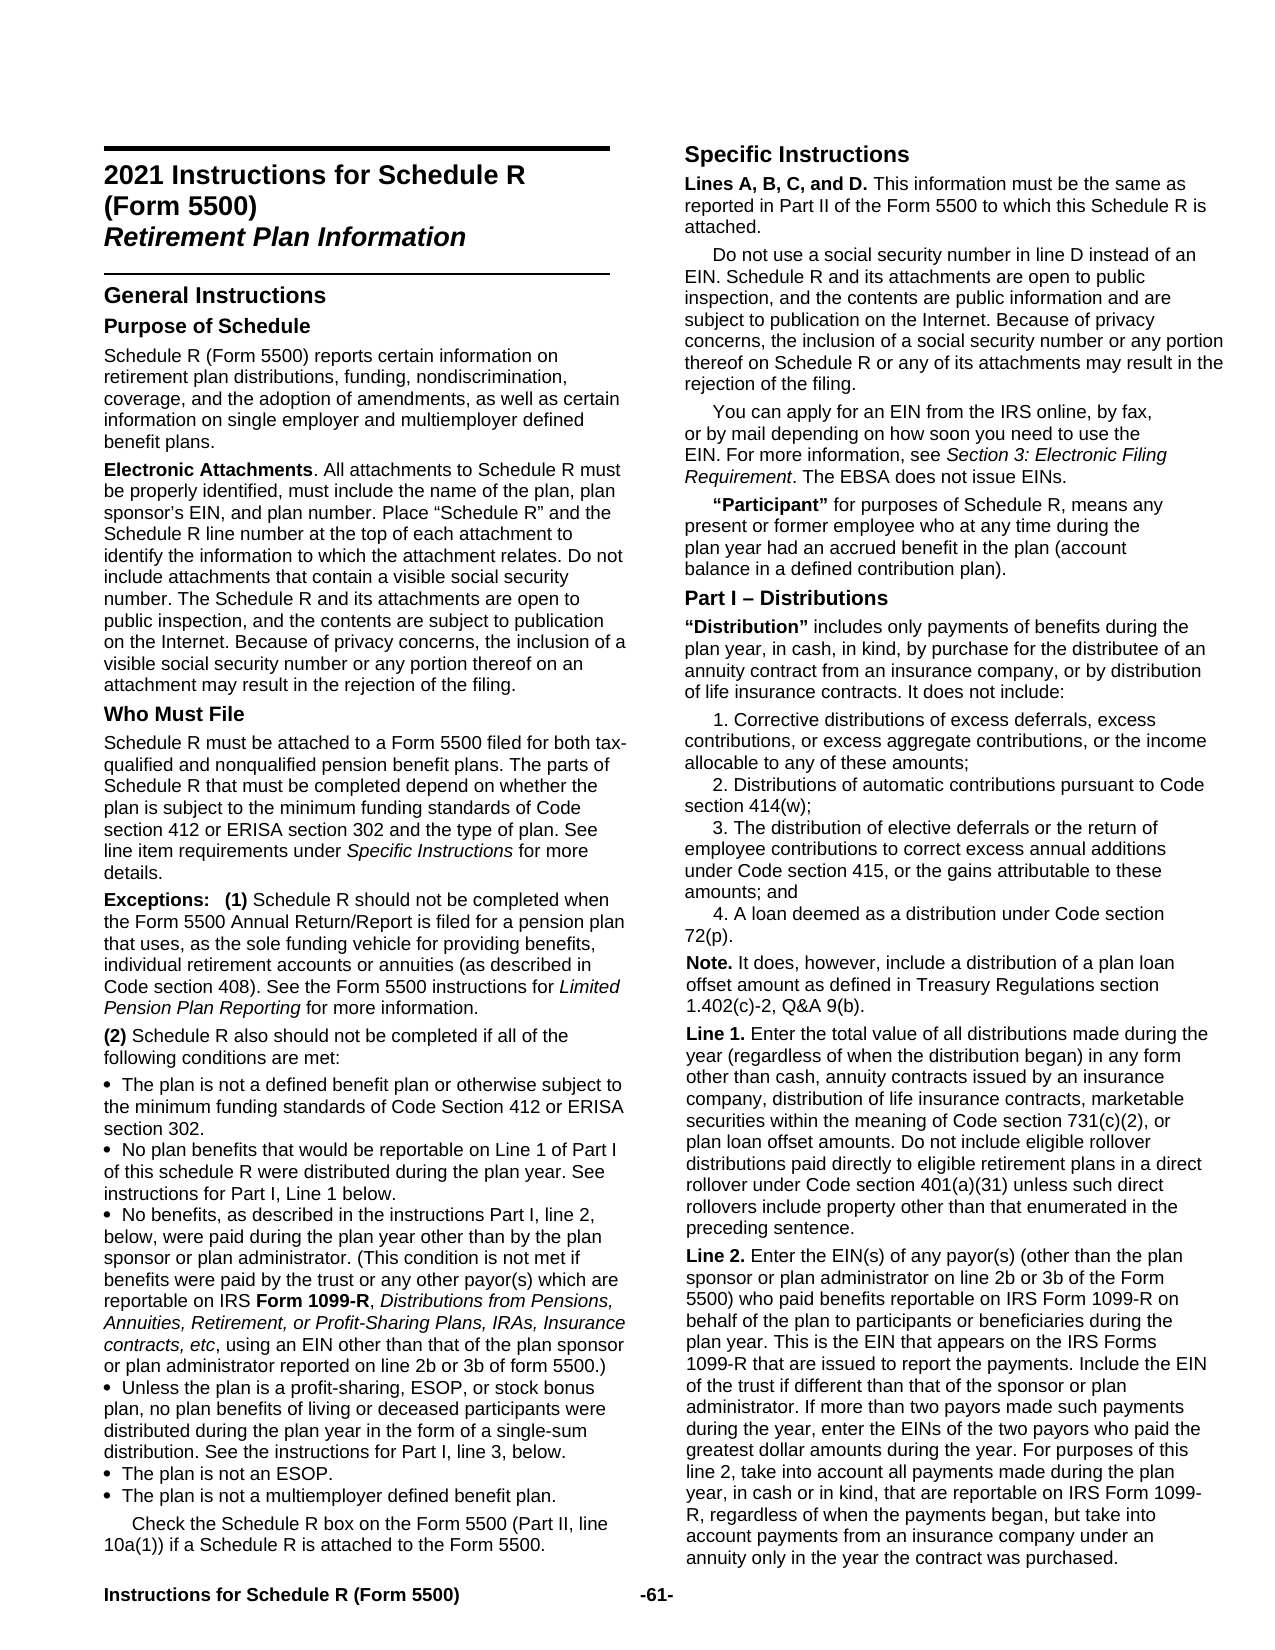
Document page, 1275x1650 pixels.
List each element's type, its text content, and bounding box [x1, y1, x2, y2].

text 2. Distributions of automatic contributions pursuant to Code section 414(w); [684, 773, 1209, 817]
text 3. The distribution of elective deferrals or the return of employee contributions to correct excess annual additions under Code section 415, or the gains attributable to these amounts; and [684, 817, 1209, 903]
text be properly identified, must include the name of the plan, plan sponsor’s EIN, and plan number. Place “Schedule R” and the Schedule R line number at the top of each attachment to identify the information to which the attachment relates. Do not include attachments that contain a visible social security number. The Schedule R and its attachments are open to public inspection, and the contents are subject to publication on the Internet. Because of privacy concerns, the inclusion of a visible social security number or any portion thereof on an attachment may result in the rejection of the filing. [103, 480, 628, 696]
text Purpose of Schedule [103, 314, 628, 338]
text “Participant” for purposes of Schedule R, means any present or former employee who at any time during the plan year had an accrued benefit in the plan (account balance in a defined contribution plan). [684, 493, 1171, 580]
text No benefits, as described in the instructions Part I, line 2, below, were paid during the plan year other than by the plan sponsor or plan administrator. (This condition is not met if benefits were paid by the trust or any other payor(s) which are reportable on IRS Form 1099-R, Distributions from Pensions, Annuities, Retirement, or Profit-Sharing Plans, IRAs, Insurance contracts, etc, using an EIN other than that of the plan sponsor or plan administrator reported on line 2b or 3b of form 5500.) [103, 1204, 628, 1376]
text The plan is not an ESOP. [103, 1463, 628, 1484]
text (2) Schedule R also should not be completed if all of the following conditions are met: [103, 1025, 628, 1068]
text Part I – Distributions [684, 586, 1210, 610]
text Do not use a social security number in line D instead of an EIN. Schedule R and its attachments are open to public inspection, and the contents are public information and are subject to publication on the Internet. Because of privacy concerns, the inclusion of a social security number or any portion thereof on Schedule R or any of its attachments may result in the rejection of the filing. [684, 244, 1224, 395]
text Exceptions: (1) Schedule R should not be completed when the Form 5500 Annual Return/Report is filed for a pension plan that uses, as the sole funding vehicle for providing benefits, individual retirement accounts or annuities (as described in Code section 408). See the Form 5500 instructions for Limited Pension Plan Reporting for more information. [103, 889, 628, 1019]
text Who Must File [103, 702, 628, 726]
text Unless the plan is a profit-sharing, ESOP, or stock bonus plan, no plan benefits of living or deceased participants were distributed during the plan year in the form of a single-sum distribution. See the instructions for Part I, line 3, below. [103, 1376, 628, 1463]
text Electronic Attachments. All attachments to Schedule R must [103, 458, 628, 480]
text Line 2. Enter the EIN(s) of any payor(s) (other than the plan sponsor or plan administrator on line 2b or 3b of the Form 5500) who paid benefits reportable on IRS Form 1099-R on behalf of the plan to participants or beneficiaries during the plan year. This is the EIN that appears on the IRS Forms 1099-R that are issued to report the payments. Include the EIN of the trust if different than that of the sponsor or plan administrator. If more than two payors made such payments during the year, enter the EINs of the two payors who paid the greatest dollar amounts during the year. For purposes of this line 2, take into account all payments made during the plan year, in cash or in kind, that are reportable on IRS Form 1099-R, regardless of when the payments began, but take into account payments from an insurance company under an annuity only in the year the contract was purchased. [686, 1245, 1209, 1568]
text (Form 5500) [103, 190, 610, 221]
text Schedule R must be attached to a Form 5500 filed for both tax-qualified and nonqualified pension benefit plans. The parts of Schedule R that must be completed depend on whether the plan is subject to the minimum funding standards of Code section 412 or ERISA section 302 and the type of plan. See line item requirements under Specific Instructions for more details. [103, 732, 628, 883]
text General Instructions [103, 282, 610, 308]
text Check the Schedule R box on the Form 5500 (Part II, line 10a(1)) if a Schedule R is attached to the Form 5500. [103, 1512, 629, 1556]
text The plan is not a defined benefit plan or otherwise subject to the minimum funding standards of Code Section 412 or ERISA section 302. [103, 1074, 628, 1139]
text No plan benefits that would be reportable on Line 1 of Part I of this schedule R were distributed during the plan year. See instructions for Part I, Line 1 below. [103, 1139, 628, 1204]
text Lines A, B, C, and D. This information must be the same as reported in Part II of the Form 5500 to which this Schedule R is attached. [684, 173, 1209, 238]
text 1. Corrective distributions of excess deferrals, excess contributions, or excess aggregate contributions, or the income allocable to any of these amounts; [684, 709, 1209, 773]
text The plan is not a multiemployer defined benefit plan. [103, 1484, 628, 1506]
text 4. A loan deemed as a distribution under Code section 72(p). [684, 903, 1209, 946]
text 2021 Instructions for Schedule R [103, 147, 610, 190]
text Schedule R (Form 5500) reports certain information on retirement plan distributions, funding, nondiscrimination, coverage, and the adoption of amendments, as well as certain information on single employer and multiemployer defined benefit plans. [103, 344, 628, 452]
text “Distribution” includes only payments of benefits during the plan year, in cash, in kind, by purchase for the distributee of an annuity contract from an insurance company, or by distribution of life insurance contracts. It does not include: [684, 616, 1209, 702]
text Note. It does, however, include a distribution of a plan loan offset amount as defined in Treasury Regulations section 1.402(c)-2, Q&A 9(b). [686, 952, 1209, 1017]
text Retirement Plan Information [103, 221, 610, 257]
text Line 1. Enter the total value of all distributions made during the year (regardless of when the distribution began) in any form other than cash, annuity contracts issued by an insurance company, distribution of life insurance contracts, marketable securities within the meaning of Code section 731(c)(2), or plan loan offset amounts. Do not include eligible rollover distributions paid directly to eligible retirement plans in a direct rollover under Code section 401(a)(31) unless such direct rollovers include property other than that enumerated in the preceding sentence. [686, 1023, 1209, 1239]
text You can apply for an EIN from the IRS online, by fax, or by mail depending on how soon you need to use the EIN. For more information, see Section 3: Electronic Filing Requirement. The EBSA does not issue EINs. [684, 401, 1171, 487]
text Specific Instructions [684, 146, 1209, 167]
